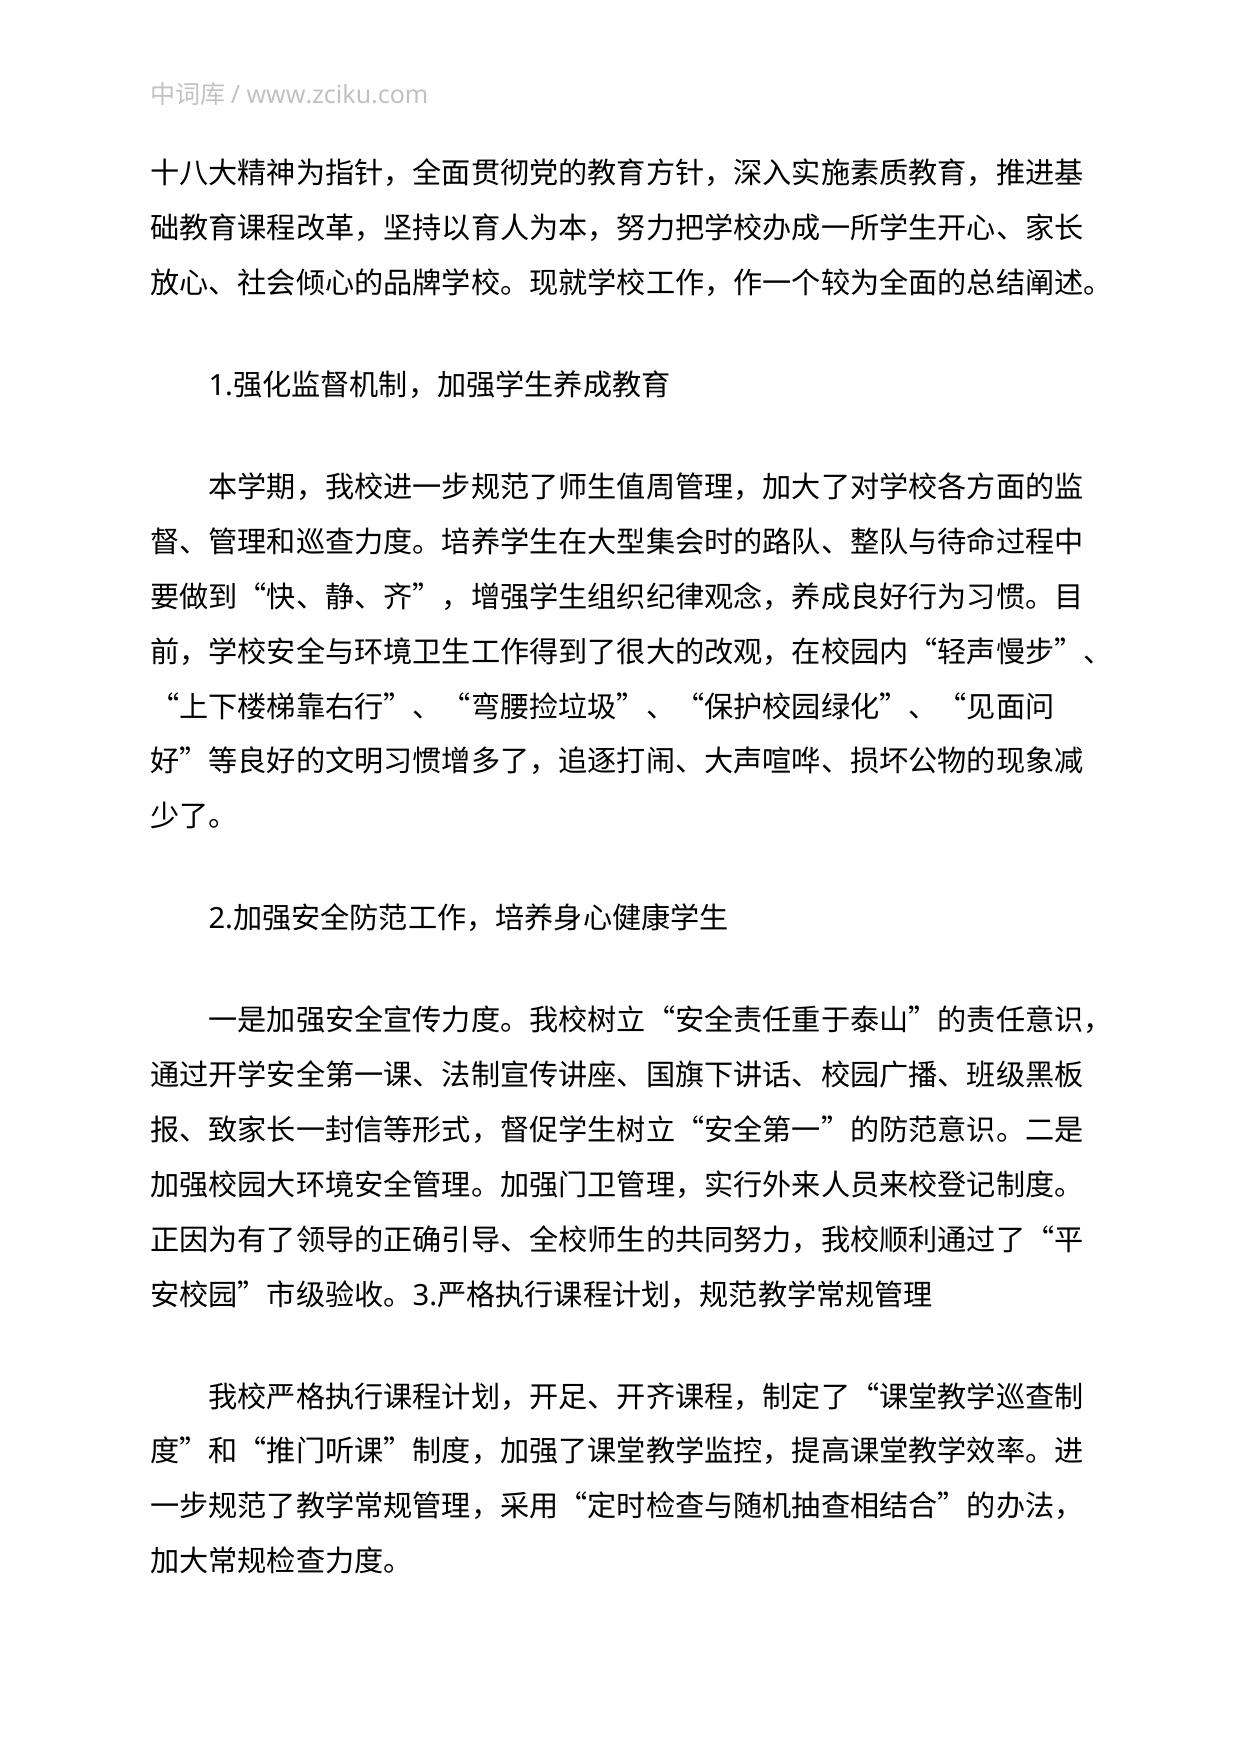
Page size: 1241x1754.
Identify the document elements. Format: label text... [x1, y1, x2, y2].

text 本学期，我校进一步规范了师生值周管理，加大了对学校各方面的监督、管理和巡查力度。培养学生在大型集会时的路队、整队与待命过程中要做到“快、静、齐”，增强学生组织纪律观念，养成良好行为习惯。目前，学校安全与环境卫生工作得到了很大的改观，在校园内“轻声慢步”、“上下楼梯靠右行”、“弯腰捡垃圾”、“保护校园绿化”、“见面问好”等良好的文明习惯增多了，追逐打闹、大声喧哗、损坏公物的现象减少了。 [150, 463, 1090, 835]
text 一是加强安全宣传力度。我校树立“安全责任重于泰山”的责任意识，通过开学安全第一课、法制宣传讲座、国旗下讲话、校园广播、班级黑板报、致家长一封信等形式，督促学生树立“安全第一”的防范意识。二是加强校园大环境安全管理。加强门卫管理，实行外来人员来校登记制度。正因为有了领导的正确引导、全校师生的共同努力，我校顺利通过了“平安校园”市级验收。3.严格执行课程计划，规范教学常规管理 [150, 997, 1090, 1313]
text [150, 150, 1090, 302]
text 我校严格执行课程计划，开足、开齐课程，制定了“课堂教学巡查制度”和“推门听课”制度，加强了课堂教学监控，提高课堂教学效率。进一步规范了教学常规管理，采用“定时检查与随机抽查相结合”的办法，加大常规检查力度。 [150, 1373, 1090, 1580]
text 1.强化监督机制，加强学生养成教育 [150, 362, 1090, 404]
text 2.加强安全防范工作，培养身心健康学生 [150, 895, 1090, 937]
